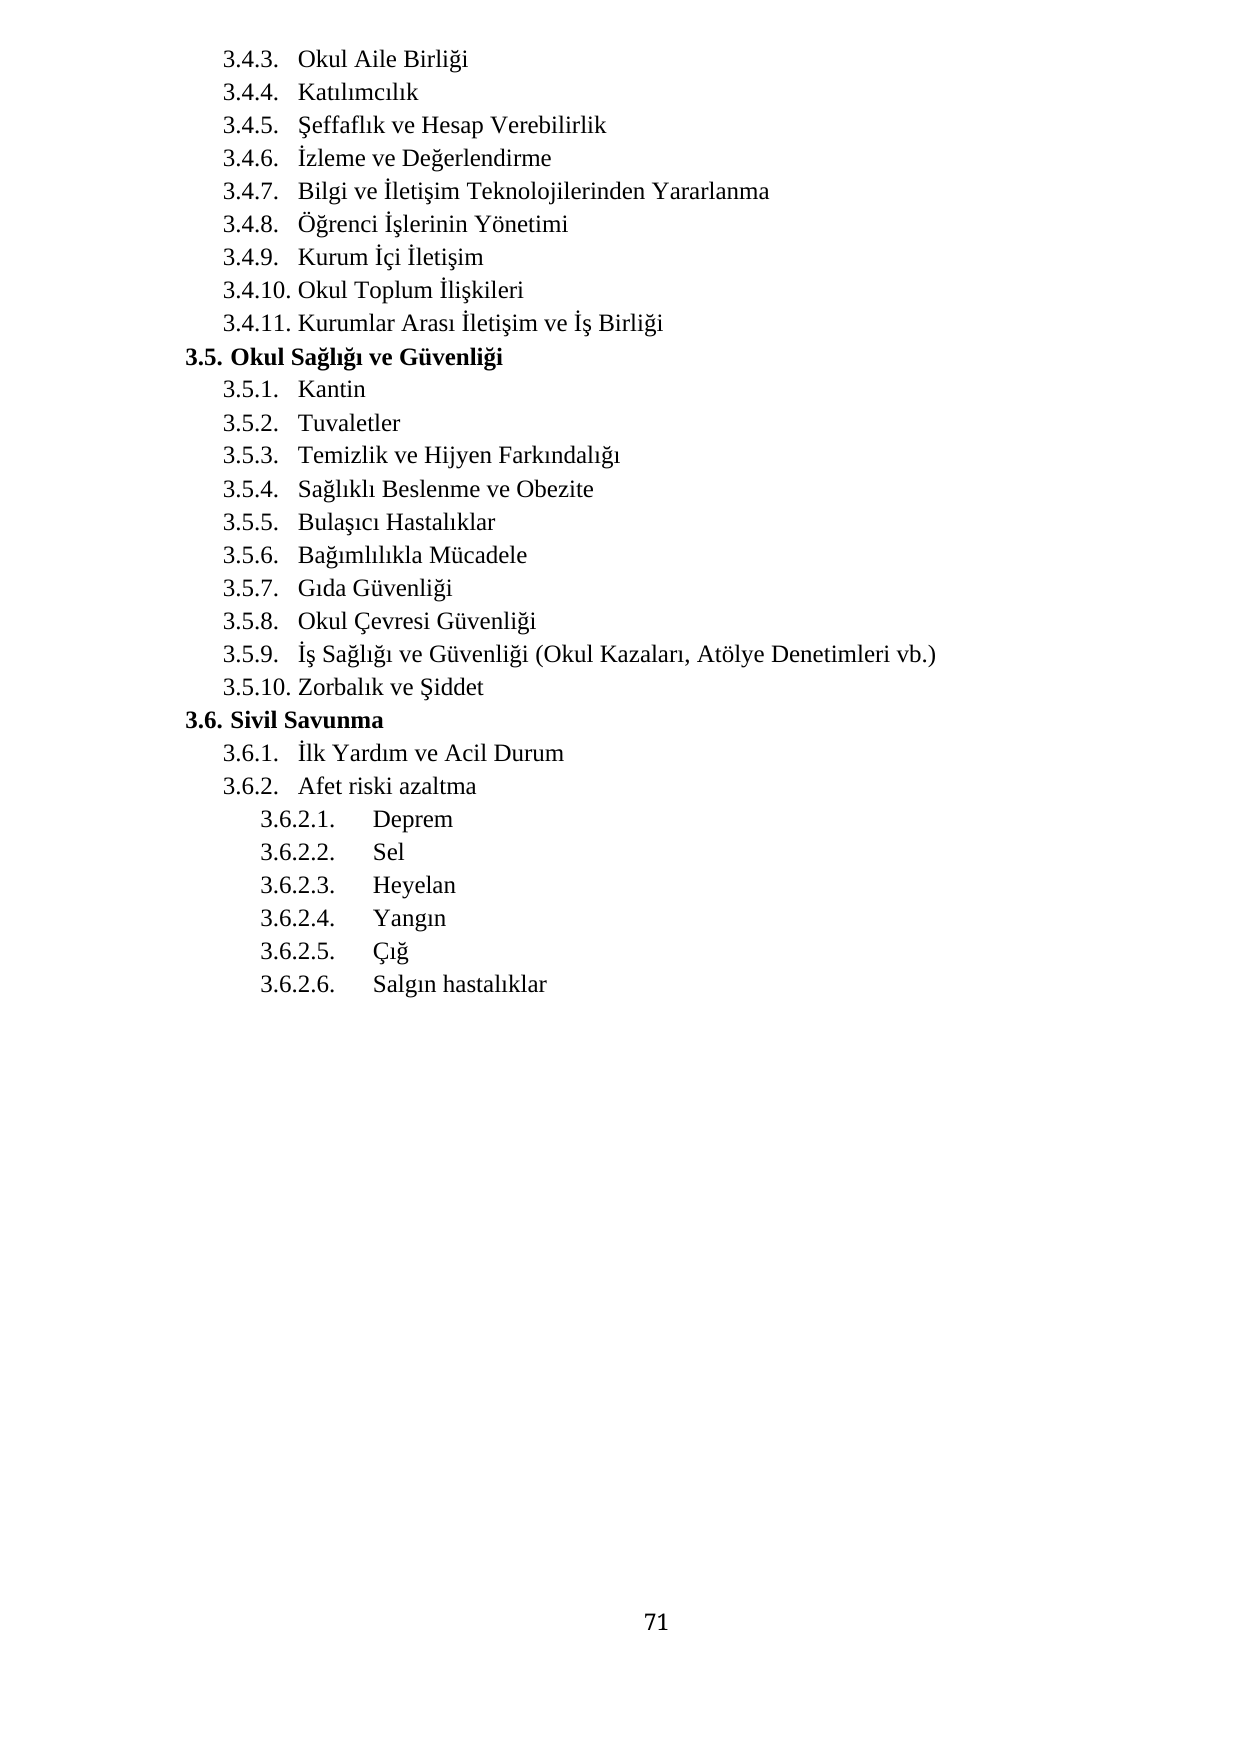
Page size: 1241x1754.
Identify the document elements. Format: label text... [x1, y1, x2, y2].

list Okul Çevresi Güvenliği [223, 606, 1165, 634]
list Tuvaletler [223, 408, 1165, 436]
list Yangın [260, 903, 1165, 932]
list Sağlıklı Beslenme ve Obezite [223, 474, 1165, 502]
list Kurum İçi İletişim [223, 242, 1165, 271]
list Okul Sağlığı ve Güvenliği [185, 342, 1165, 370]
list İzleme ve Değerlendirme [223, 143, 1165, 172]
list Afet riski azaltma [223, 771, 1165, 799]
list İş Sağlığı ve Güvenliği (Okul Kazaları, Atölye Denetimleri vb.) [223, 639, 1165, 667]
list Salgın hastalıklarİzleme ve Değerlendirme Şablonu [260, 969, 1165, 998]
list Okul Toplum İlişkileri [223, 276, 1165, 304]
list İlk Yardım ve Acil Durum [223, 738, 1165, 767]
list Sivil Savunma [185, 705, 1165, 733]
list Kurumlar Arası İletişim ve İş Birliği [223, 308, 1165, 337]
list Gıda Güvenliği [223, 573, 1165, 601]
list Bağımlılıkla Mücadele [223, 540, 1165, 568]
list Bilgi ve İletişim Teknolojilerinden Yararlanma [223, 176, 1165, 205]
list Deprem [260, 804, 1165, 833]
list Heyelan [260, 870, 1165, 899]
list Çığ [260, 936, 1165, 965]
list Okul Aile Birliği [223, 44, 1165, 73]
list Kantin [223, 374, 1165, 403]
list Katılımcılık [223, 77, 1165, 106]
list Zorbalık ve Şiddet [223, 672, 1165, 701]
list Şeffaflık ve Hesap Verebilirlik [223, 110, 1165, 139]
list Öğrenci İşlerinin Yönetimi [223, 209, 1165, 238]
list Temizlik ve Hijyen Farkındalığı [223, 441, 1165, 469]
list Bulaşıcı Hastalıklar [223, 507, 1165, 535]
list Sel [260, 837, 1165, 866]
